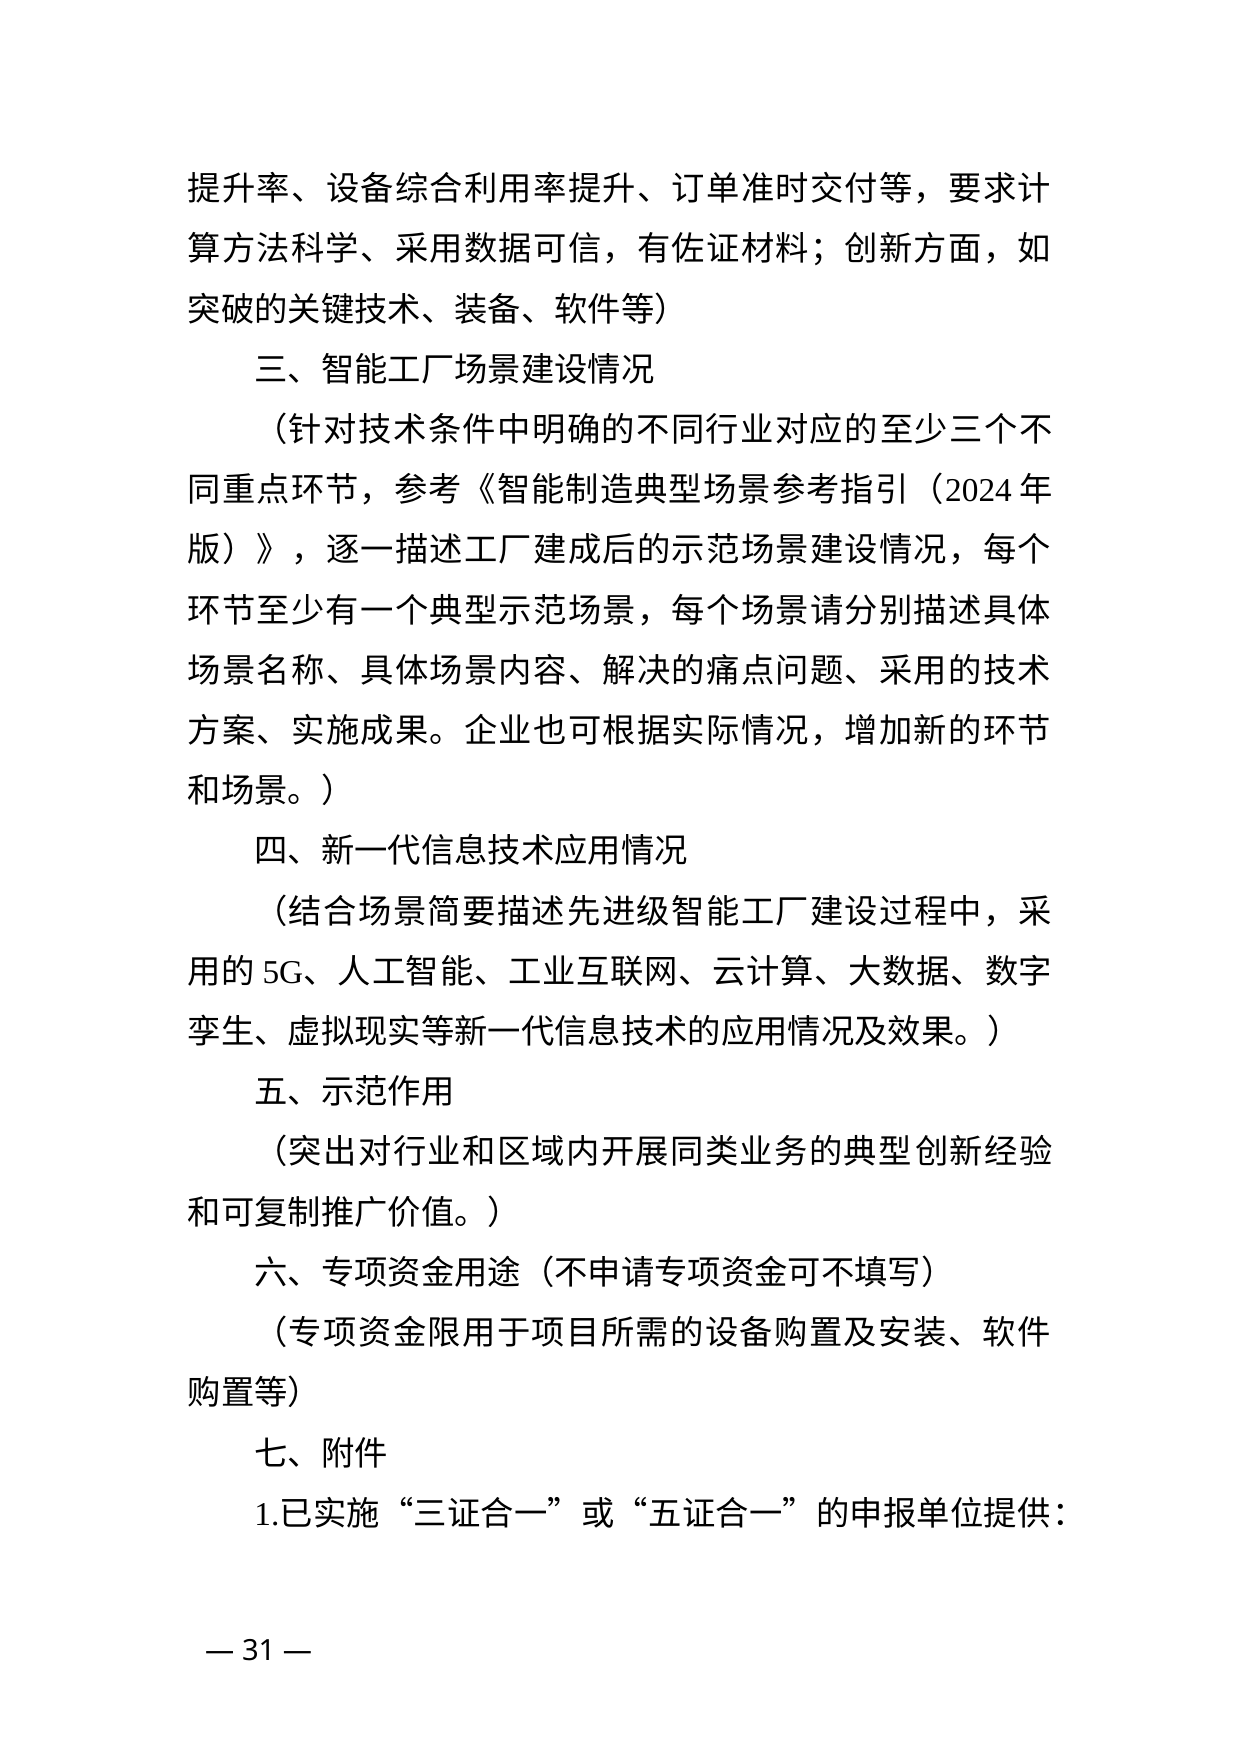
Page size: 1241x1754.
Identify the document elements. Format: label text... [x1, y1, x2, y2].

text 七、附件 [187, 1414, 1053, 1474]
text 四、新一代信息技术应用情况 [187, 812, 1053, 872]
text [187, 1474, 1053, 1535]
text 五、示范作用 [187, 1053, 1053, 1113]
text （针对技术条件中明确的不同行业对应的至少三个不同重点环节，参考《智能制造典型场景参考指引（2024年版）》，逐一描述工厂建成后的示范场景建设情况，每个环节至少有一个典型示范场景，每个场景请分别描述具体场景名称、具体场景内容、解决的痛点问题、采用的技术方案、实施成果。企业也可根据实际情况，增加新的环节和场景。） [187, 391, 1053, 812]
text （突出对行业和区域内开展同类业务的典型创新经验和可复制推广价值。） [187, 1113, 1053, 1234]
text （结合场景简要描述先进级智能工厂建设过程中，采用的5G、人工智能、工业互联网、云计算、大数据、数字孪生、虚拟现实等新一代信息技术的应用情况及效果。） [187, 872, 1053, 1053]
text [187, 150, 1053, 331]
text 三、智能工厂场景建设情况 [187, 331, 1053, 391]
text （专项资金限用于项目所需的设备购置及安装、软件购置等） [187, 1294, 1053, 1414]
text 六、专项资金用途（不申请专项资金可不填写） [187, 1234, 1053, 1294]
